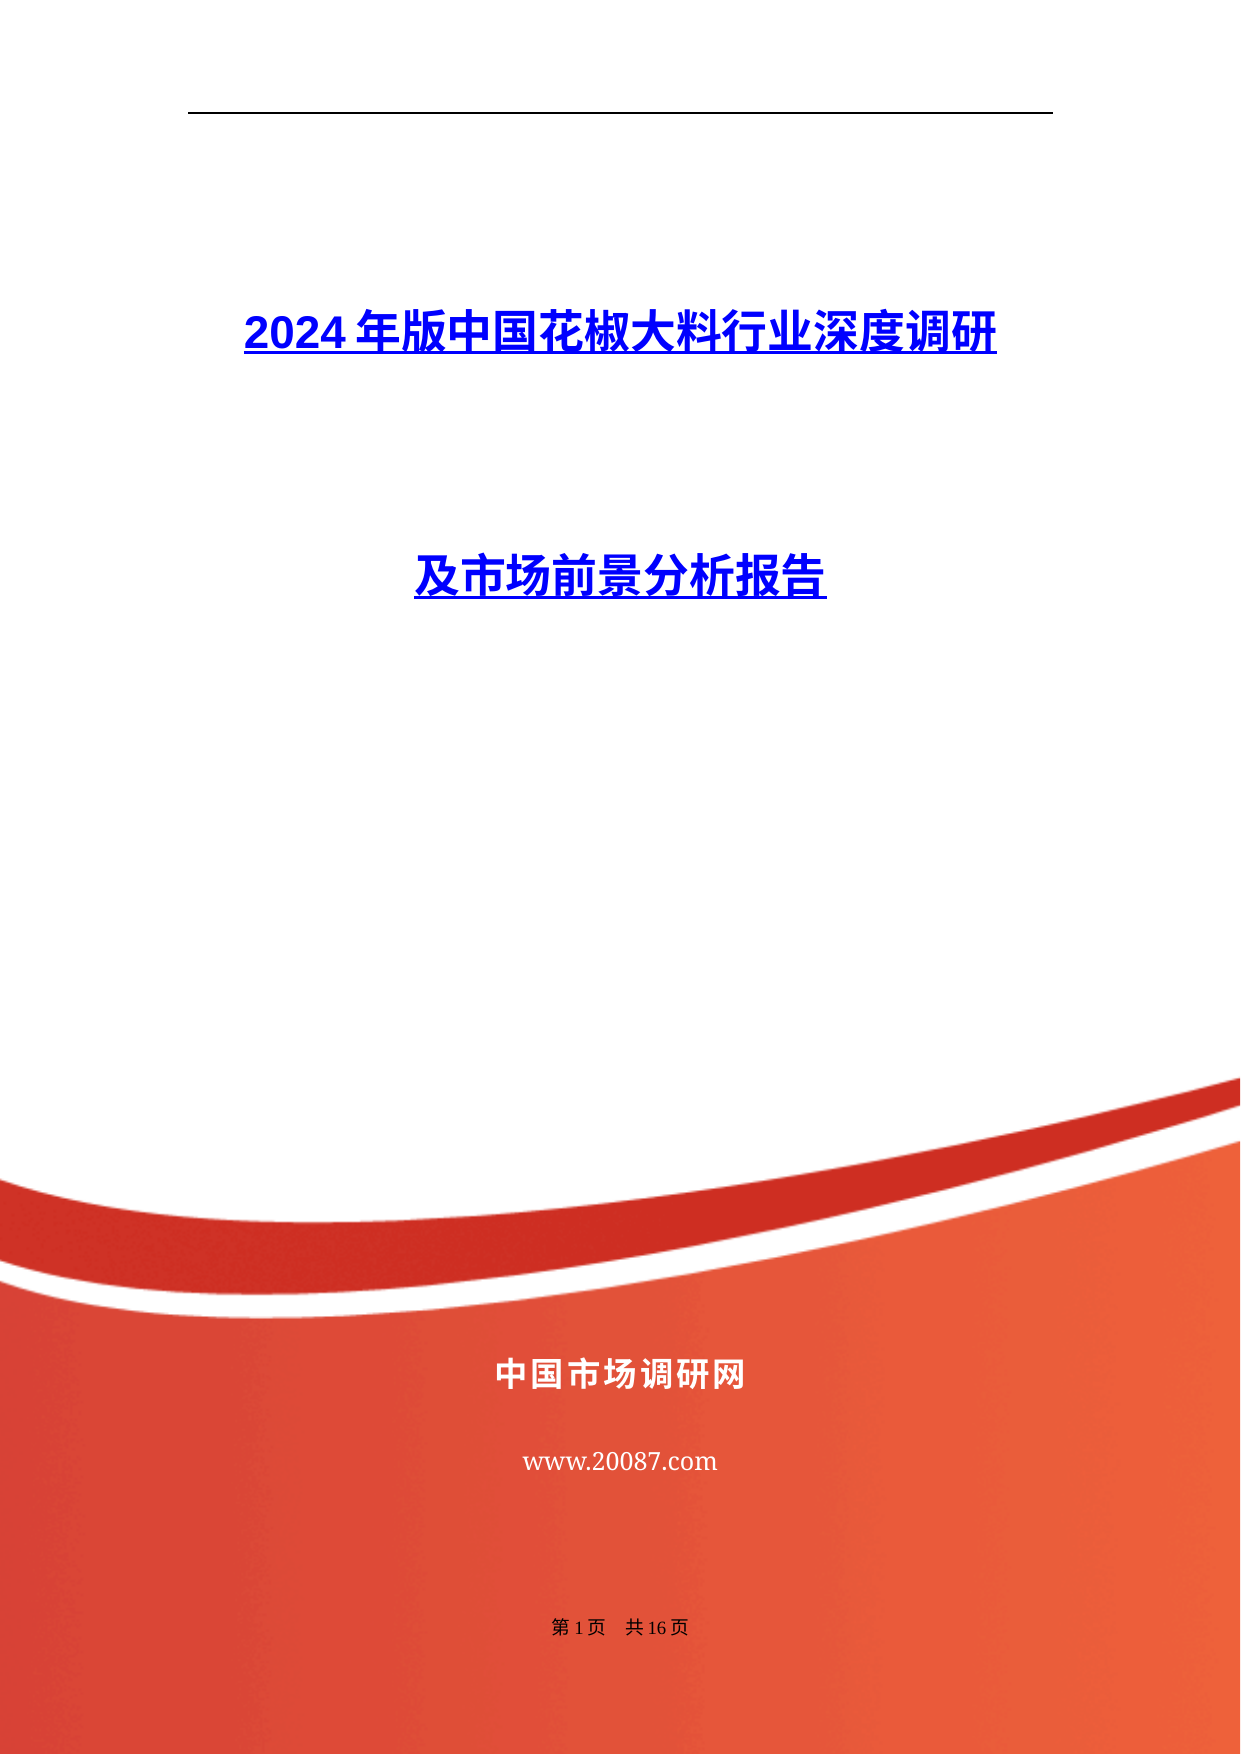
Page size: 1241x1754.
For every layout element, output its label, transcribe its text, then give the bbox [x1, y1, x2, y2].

subtitle 中国市场调研网 [187, 1339, 1053, 1404]
picture [0, 1006, 1241, 1754]
table_header 2024年版中国花椒大料行业深度调研及市场前景分析报告 [188, 207, 1053, 773]
text www.20087.com [187, 1428, 1053, 1493]
